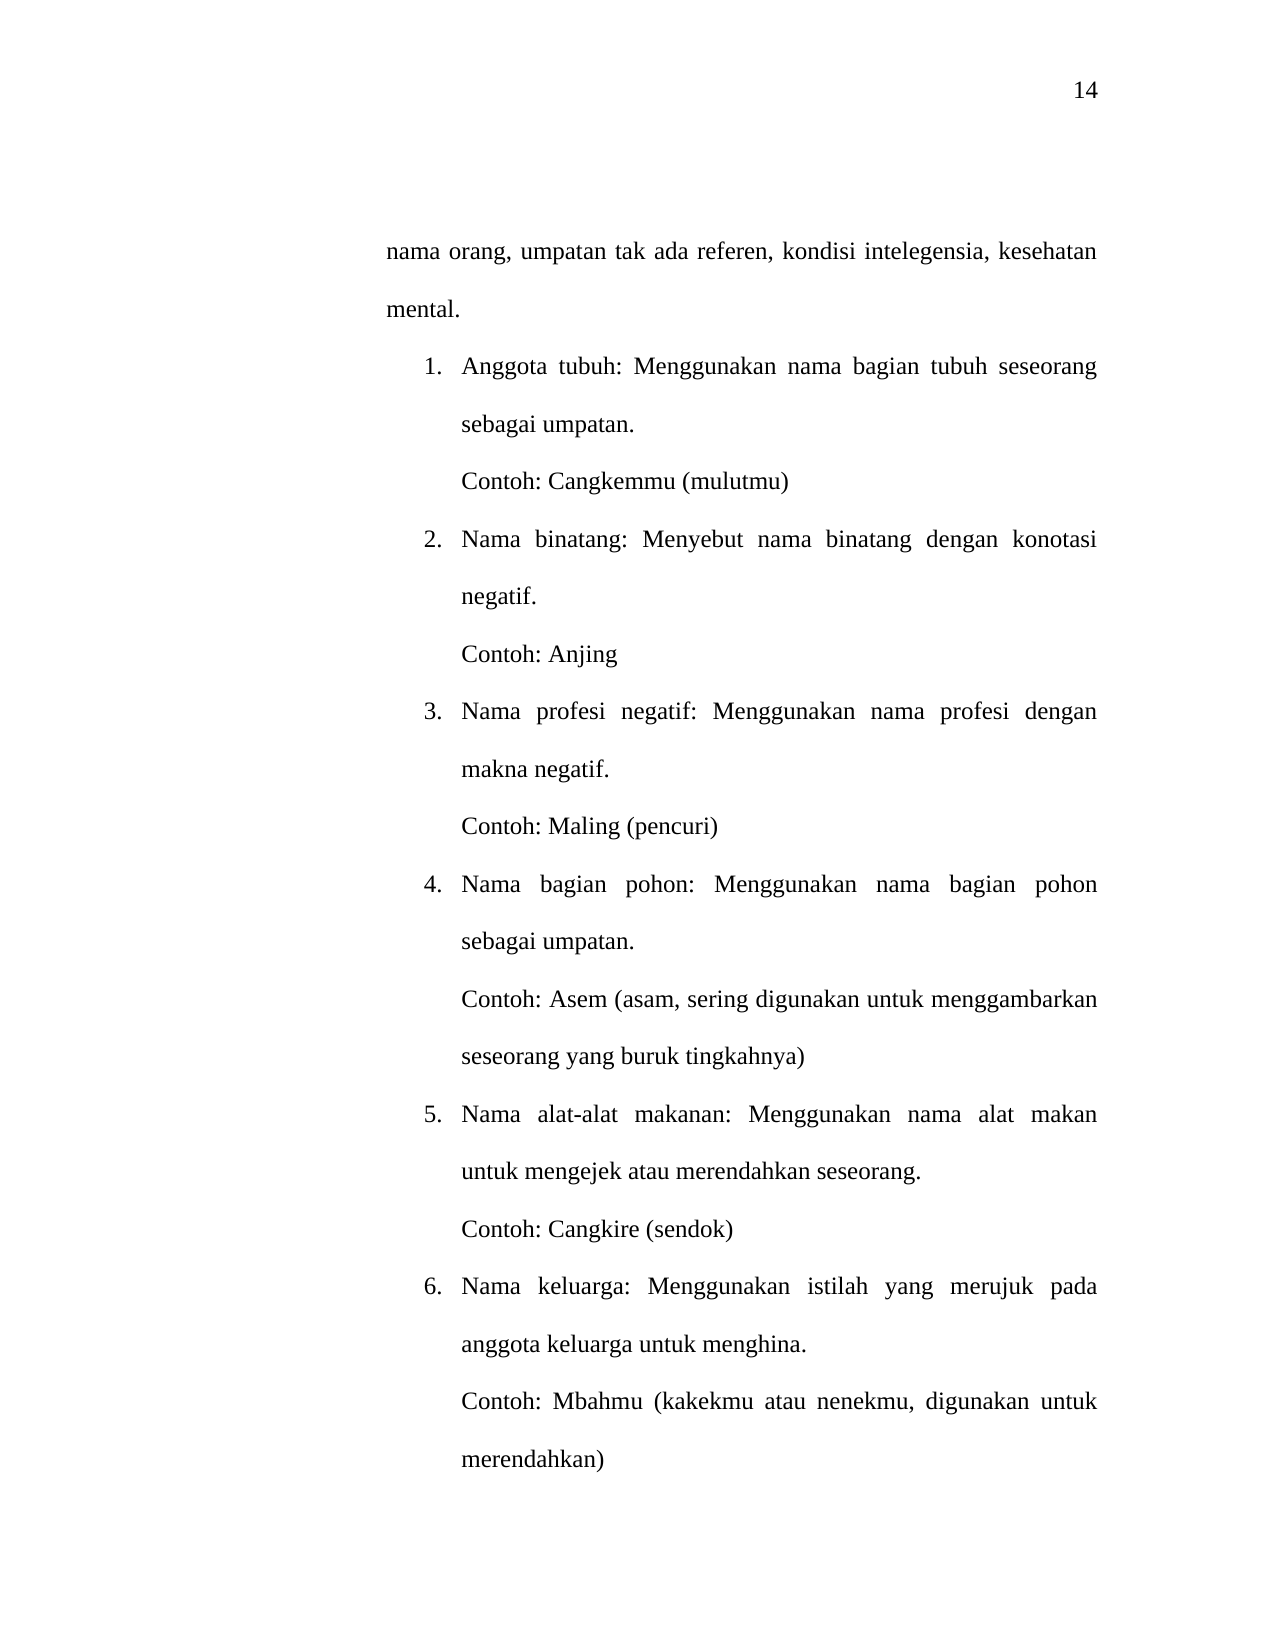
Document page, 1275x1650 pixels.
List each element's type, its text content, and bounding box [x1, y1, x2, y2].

list Contoh: Mbahmu (kakekmu atau nenekmu, digunakan untuk merendahkan) [461, 1386, 1098, 1472]
list Contoh: Cangkemmu (mulutmu) [461, 466, 1098, 495]
list Nama profesi negatif: Menggunakan nama profesi dengan makna negatif. [424, 696, 1098, 782]
list Contoh: Maling (pencuri) [461, 811, 1098, 840]
list Nama keluarga: Menggunakan istilah yang merujuk pada anggota keluarga untuk menghina. [424, 1271, 1098, 1357]
list Contoh: Cangkire (sendok) [461, 1214, 1098, 1242]
list Nama alat-alat makanan: Menggunakan nama alat makan untuk mengejek atau merendahkan seseorang. [424, 1099, 1098, 1185]
list Contoh: Asem (asam, sering digunakan untuk menggambarkan seseorang yang buruk tingkahnya) [461, 984, 1098, 1070]
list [386, 236, 1098, 322]
list Anggota tubuh: Menggunakan nama bagian tubuh seseorang sebagai umpatan. [424, 351, 1098, 437]
list Nama binatang: Menyebut nama binatang dengan konotasi negatif. [424, 524, 1098, 610]
list Nama bagian pohon: Menggunakan nama bagian pohon sebagai umpatan. [424, 869, 1098, 955]
list Contoh: Anjing [461, 639, 1098, 667]
